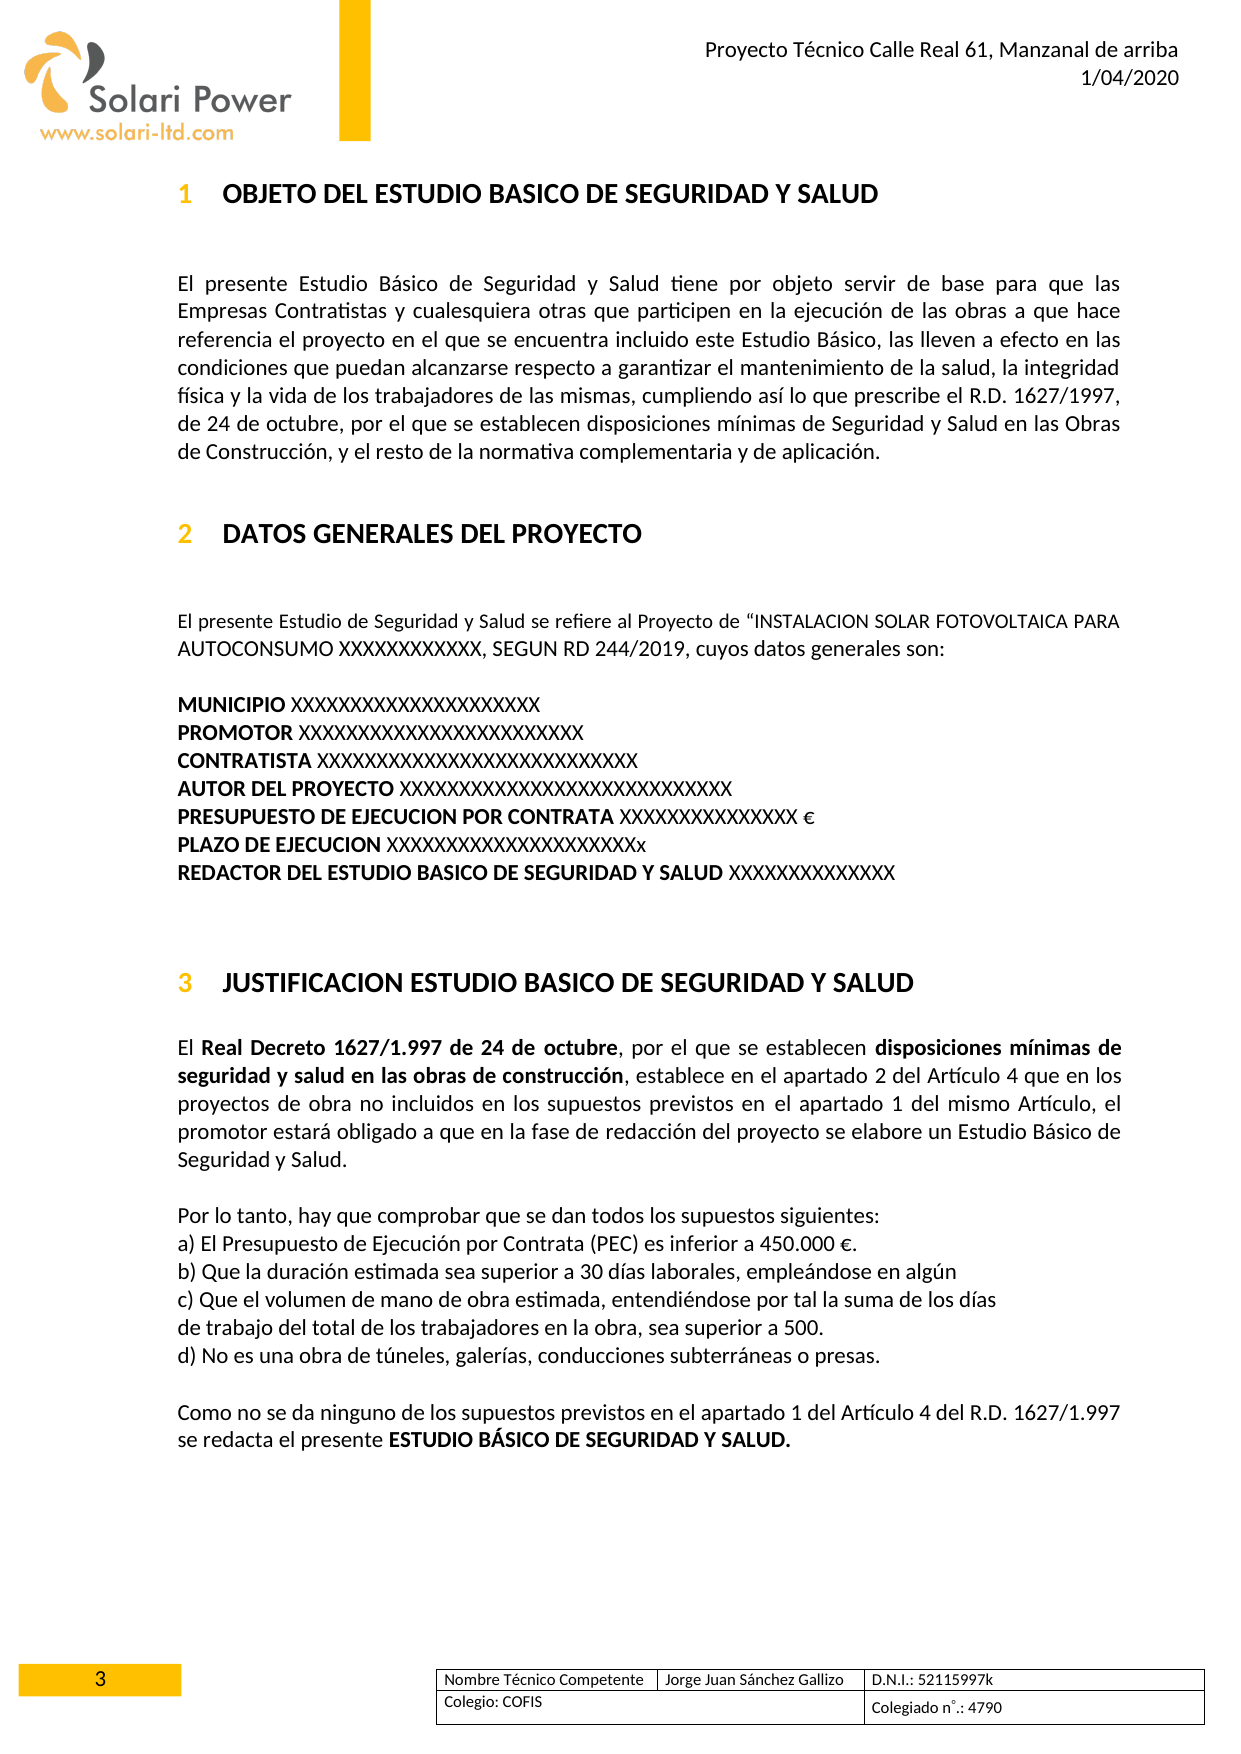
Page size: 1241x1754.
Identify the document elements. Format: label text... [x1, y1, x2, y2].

text c) Que el volumen de mano de obra estimada, entendiéndose por tal la suma de los días [177, 1286, 1122, 1313]
text Por lo tanto, hay que comprobar que se dan todos los supuestos siguientes: [177, 1201, 1122, 1229]
text El presente Estudio Básico de Seguridad y Salud tiene por objeto servir de base para que las Empresas Contratistas y cualesquiera otras que participen en la ejecución de las obras a que hace referencia el proyecto en el que se encuentra incluido este Estudio Básico, las lleven a efecto en las condiciones que puedan alcanzarse respecto a garantizar el mantenimiento de la salud, la integridad física y la vida de los trabajadores de las mismas, cumpliendo así lo que prescribe el R.D. 1627/1997, de 24 de octubre, por el que se establecen disposiciones mínimas de Seguridad y Salud en las Obras de Construcción, y el resto de la normativa complementaria y de aplicación. [177, 269, 1122, 465]
text a) El Presupuesto de Ejecución por Contrata (PEC) es inferior a 450.000 €. [177, 1229, 1122, 1257]
text El presente Estudio de Seguridad y Salud se refiere al Proyecto de “INSTALACION SOLAR FOTOVOLTAICA PARA AUTOCONSUMO XXXXXXXXXXXX, SEGUN RD 244/2019, cuyos datos generales son: [177, 609, 1122, 662]
picture [23, 26, 293, 148]
text de trabajo del total de los trabajadores en la obra, sea superior a 500. [177, 1313, 1122, 1342]
text b) Que la duración estimada sea superior a 30 días laborales, empleándose en algún [177, 1257, 1122, 1286]
text El Real Decreto 1627/1.997 de 24 de octubre, por el que se establecen disposiciones mínimas de seguridad y salud en las obras de construcción, establece en el apartado 2 del Artículo 4 que en los proyectos de obra no incluidos en los supuestos previstos en el apartado 1 del mismo Artículo, el promotor estará obligado a que en la fase de redacción del proyecto se elabore un Estudio Básico de Seguridad y Salud. [177, 1033, 1122, 1173]
text Como no se da ninguno de los supuestos previstos en el apartado 1 del Artículo 4 del R.D. 1627/1.997 se redacta el presente ESTUDIO BÁSICO DE SEGURIDAD Y SALUD. [177, 1398, 1122, 1454]
text PRESUPUESTO DE EJECUCION POR CONTRATA XXXXXXXXXXXXXXX € [177, 802, 1122, 830]
text PLAZO DE EJECUCION XXXXXXXXXXXXXXXXXXXXXx [177, 830, 1122, 858]
subtitle DATOS GENERALES DEL PROYECTO [177, 515, 1019, 550]
text MUNICIPIO XXXXXXXXXXXXXXXXXXXXX [177, 690, 1122, 718]
subtitle OBJETO DEL ESTUDIO BASICO DE SEGURIDAD Y SALUD [177, 175, 1019, 210]
text d) No es una obra de túneles, galerías, conducciones subterráneas o presas. [177, 1342, 1122, 1369]
text CONTRATISTA XXXXXXXXXXXXXXXXXXXXXXXXXXX [177, 746, 1122, 774]
text PROMOTOR XXXXXXXXXXXXXXXXXXXXXXXX [177, 718, 1122, 746]
text REDACTOR DEL ESTUDIO BASICO DE SEGURIDAD Y SALUD XXXXXXXXXXXXXX [177, 858, 1122, 886]
text AUTOR DEL PROYECTO XXXXXXXXXXXXXXXXXXXXXXXXXXXX [177, 774, 1122, 802]
subtitle JUSTIFICACION ESTUDIO BASICO DE SEGURIDAD Y SALUD [177, 964, 1019, 1000]
